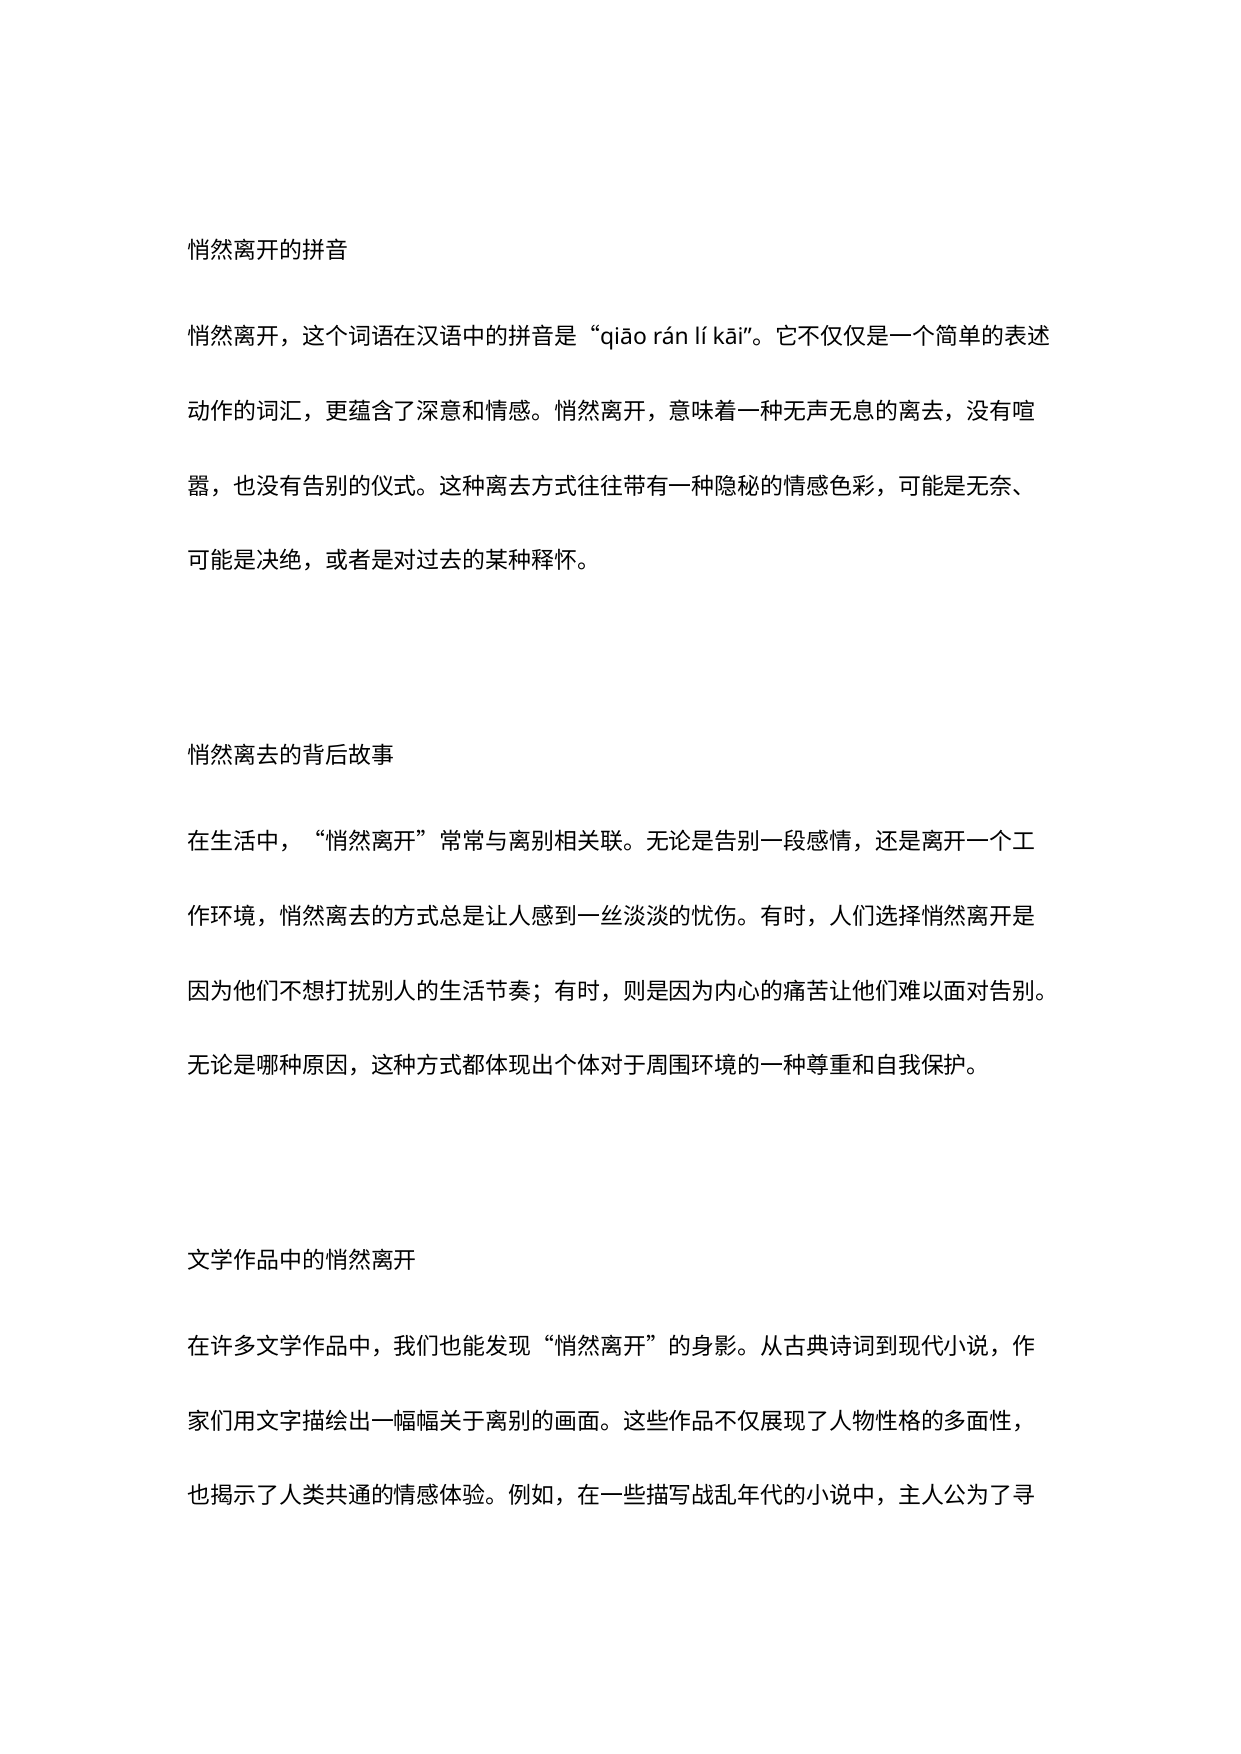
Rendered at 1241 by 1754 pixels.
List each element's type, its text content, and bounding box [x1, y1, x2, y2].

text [187, 1312, 1053, 1527]
text 悄然离去的背后故事 [187, 721, 1053, 786]
text 悄然离开的拼音 [187, 216, 1053, 281]
text 在生活中，“悄然离开”常常与离别相关联。无论是告别一段感情，还是离开一个工作环境，悄然离去的方式总是让人感到一丝淡淡的忧伤。有时，人们选择悄然离开是因为他们不想打扰别人的生活节奏；有时，则是因为内心的痛苦让他们难以面对告别。无论是哪种原因，这种方式都体现出个体对于周围环境的一种尊重和自我保护。 [187, 807, 1053, 1096]
text 悄然离开，这个词语在汉语中的拼音是“qiāo rán lí kāi”。它不仅仅是一个简单的表述动作的词汇，更蕴含了深意和情感。悄然离开，意味着一种无声无息的离去，没有喧嚣，也没有告别的仪式。这种离去方式往往带有一种隐秘的情感色彩，可能是无奈、可能是决绝，或者是对过去的某种释怀。 [187, 302, 1053, 591]
text 文学作品中的悄然离开 [187, 1226, 1053, 1291]
